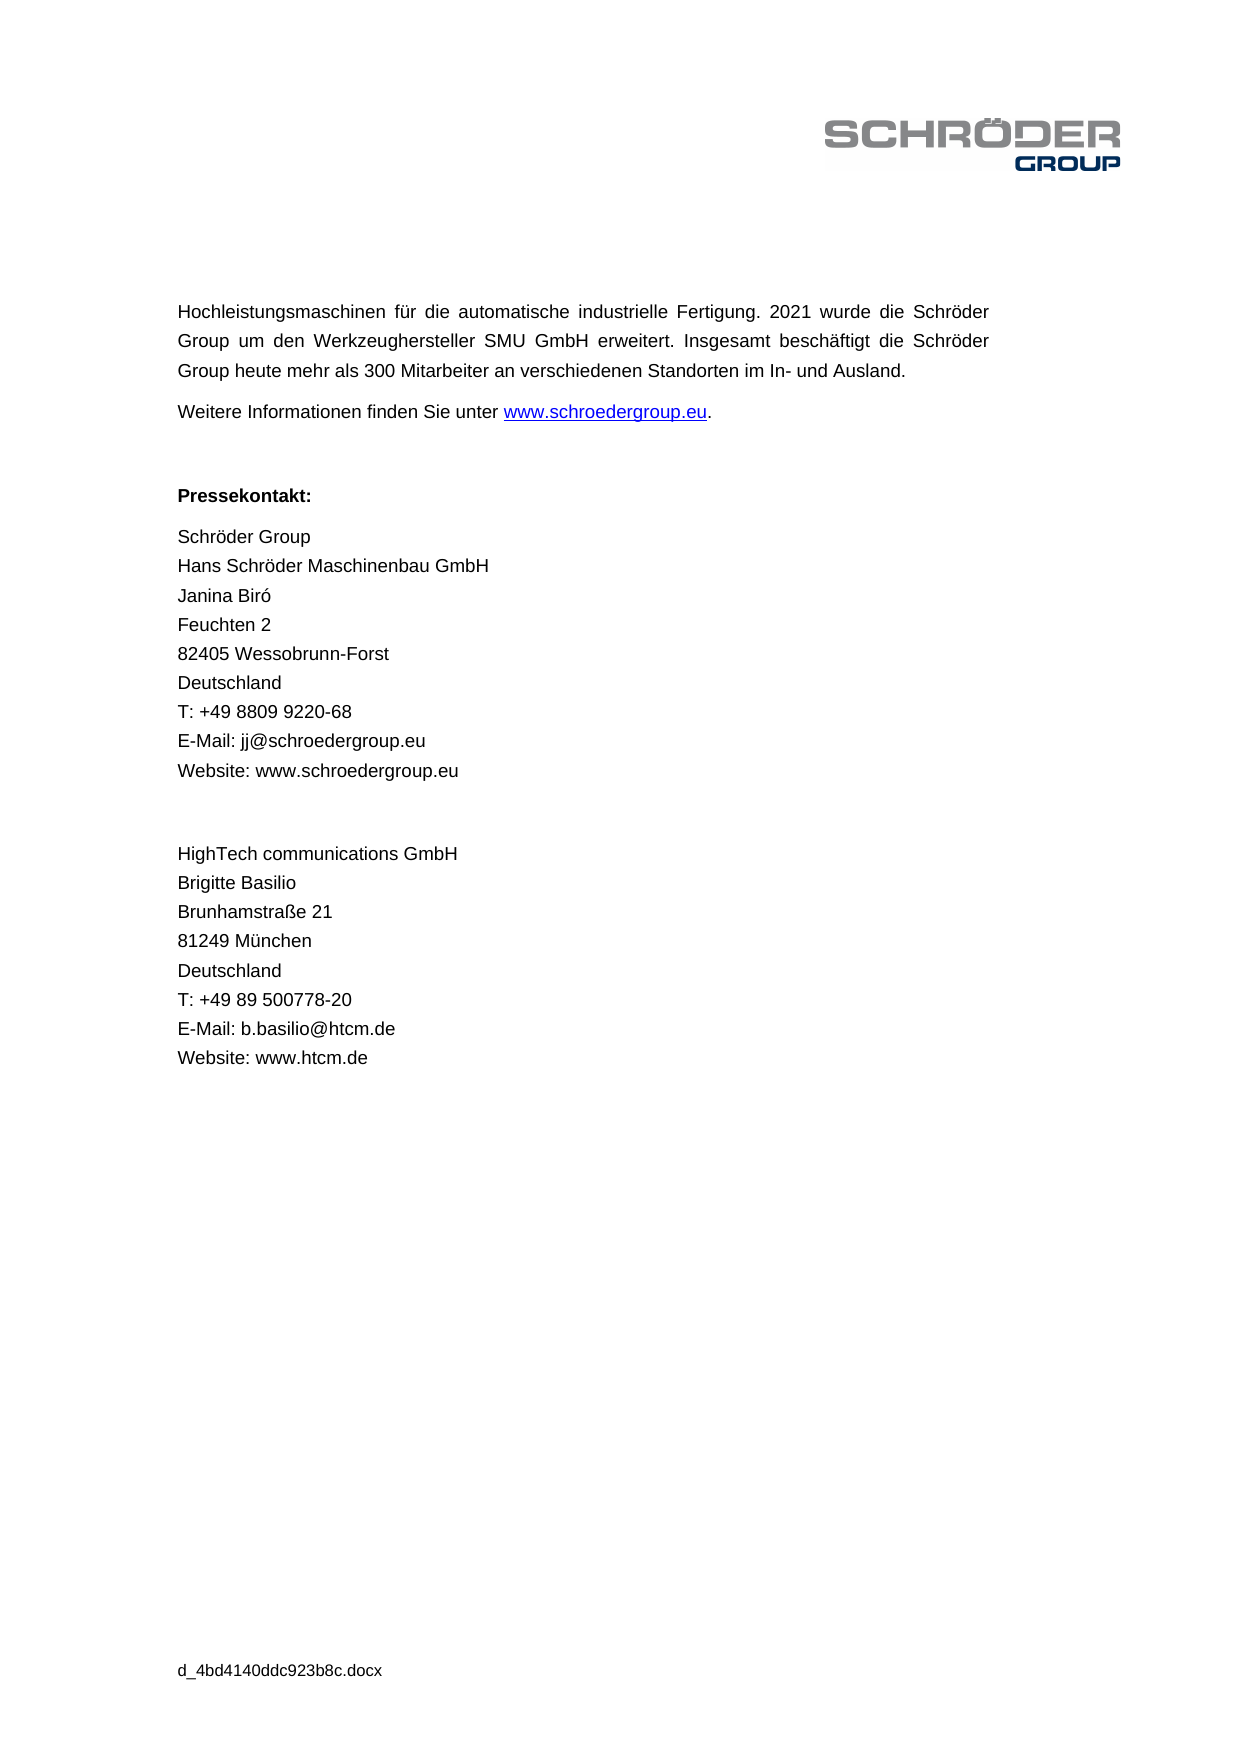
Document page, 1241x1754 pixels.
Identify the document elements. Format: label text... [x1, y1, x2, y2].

text Schröder Group Hans Schröder Maschinenbau GmbH Janina Biró Feuchten 2 82405 Wessobrunn-Forst Deutschland T: +49 8809 9220-68 E-Mail: jj@schroedergroup.eu Website: www.schroedergroup.eu [177, 520, 989, 783]
text HighTech communications GmbH Brigitte Basilio Brunhamstraße 21 81249 München Deutschland T: +49 89 500778-20 E-Mail: b.basilio@htcm.de Website: www.htcm.de [177, 837, 989, 1070]
text Weitere Informationen finden Sie unter www.schroedergroup.eu. [177, 395, 989, 424]
text Pressekontakt: [177, 479, 989, 508]
picture [825, 118, 1121, 171]
